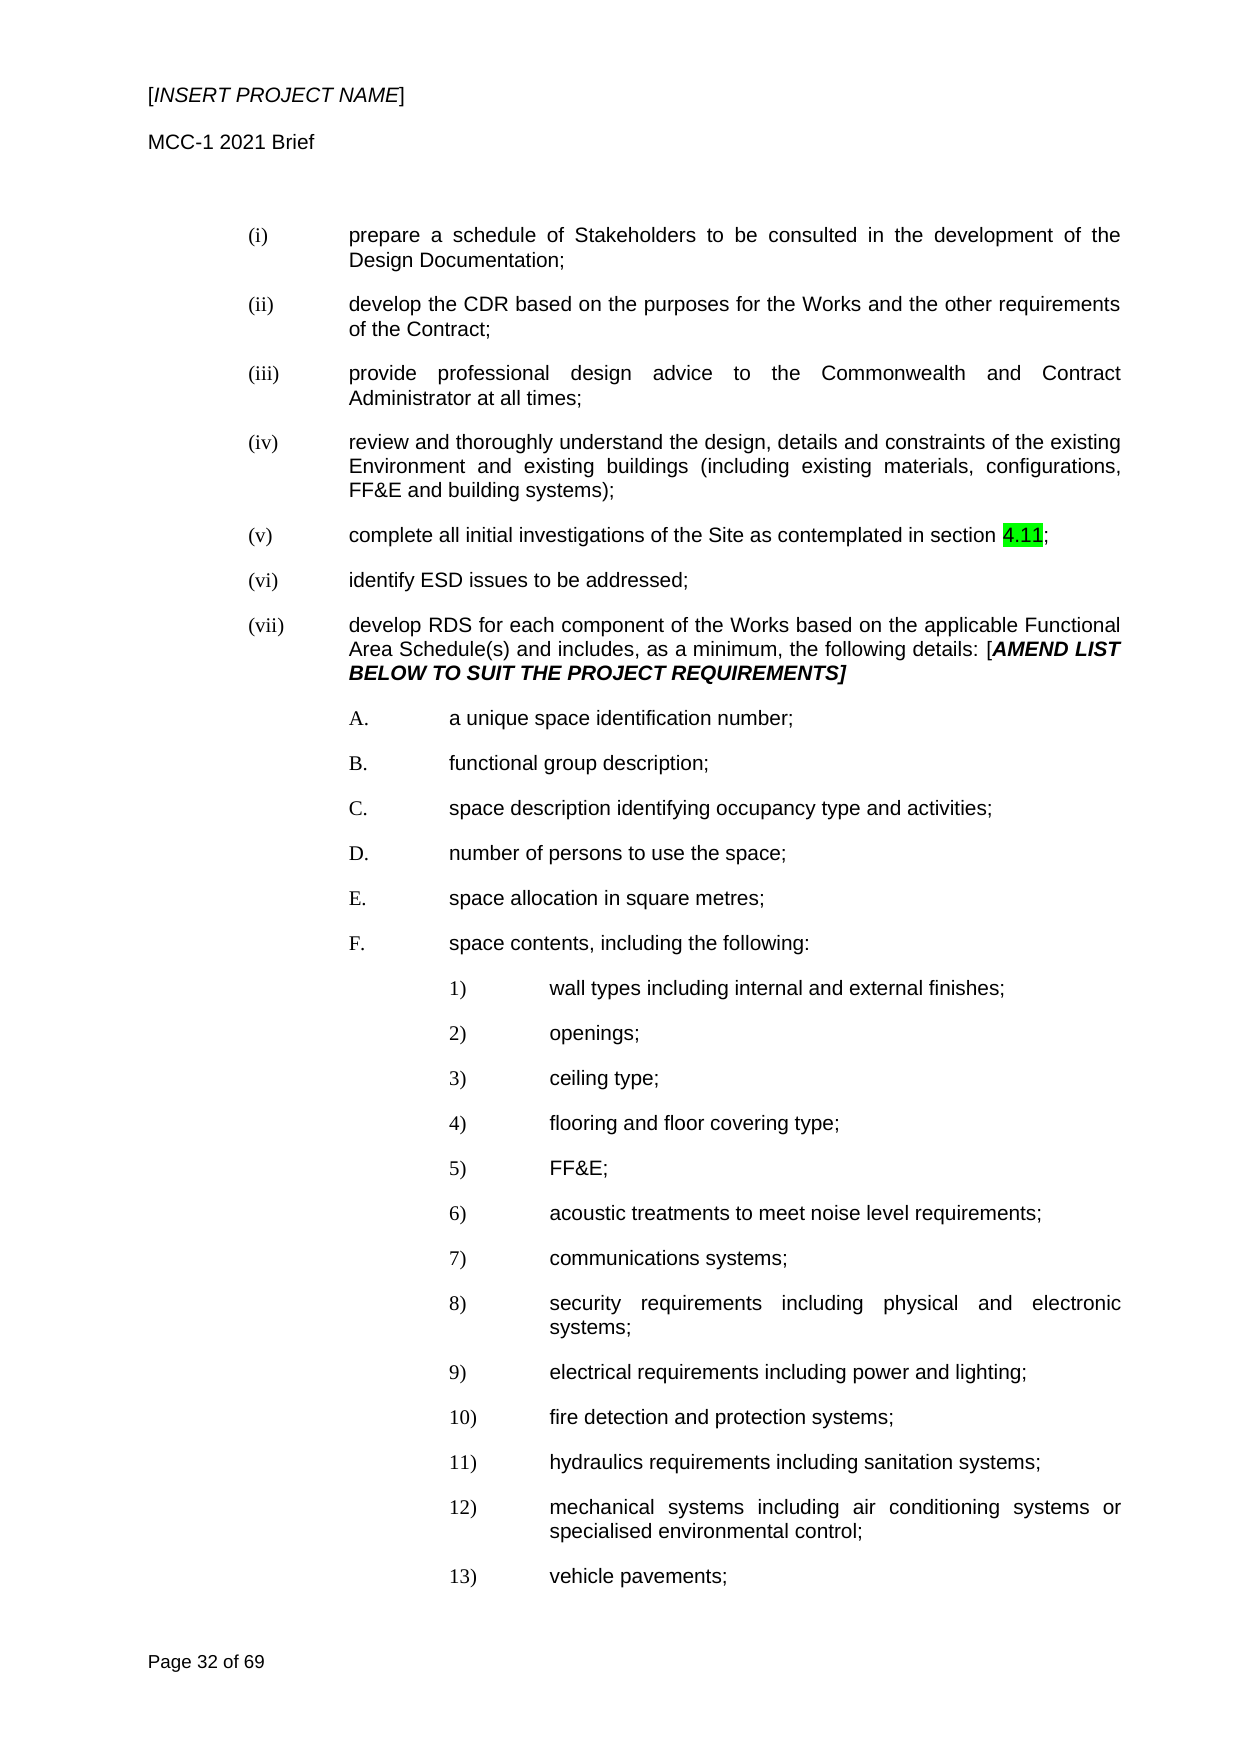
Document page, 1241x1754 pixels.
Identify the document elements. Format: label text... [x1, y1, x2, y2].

subtitle security requirements including physical and electronic systems; [449, 1291, 1122, 1339]
subtitle space contents, including the following: [348, 931, 1122, 955]
subtitle flooring and floor covering type; [449, 1111, 1122, 1135]
subtitle communications systems; [449, 1246, 1122, 1270]
subtitle develop the CDR based on the purposes for the Works and the other requirements of the Contract; [248, 292, 1122, 340]
subtitle FF&E; [449, 1156, 1122, 1180]
subtitle mechanical systems including air conditioning systems or specialised environmental control; [449, 1495, 1122, 1543]
subtitle space description identifying occupancy type and activities; [348, 796, 1122, 820]
subtitle space allocation in square metres; [348, 886, 1122, 910]
subtitle wall types including internal and external finishes; [449, 976, 1122, 1000]
subtitle a unique space identification number; [348, 706, 1122, 730]
subtitle openings; [449, 1021, 1122, 1045]
subtitle vehicle pavements; [449, 1564, 1122, 1588]
subtitle fire detection and protection systems; [449, 1405, 1122, 1429]
subtitle ceiling type; [449, 1066, 1122, 1090]
subtitle functional group description; [348, 751, 1122, 775]
subtitle provide professional design advice to the Commonwealth and Contract Administrator at all times; [248, 361, 1122, 409]
subtitle review and thoroughly understand the design, details and constraints of the existing Environment and existing buildings (including existing materials, configurations, FF&E and building systems); [248, 430, 1122, 502]
subtitle complete all initial investigations of the Site as contemplated in section 4.11; [248, 523, 1003, 547]
subtitle identify ESD issues to be addressed; [248, 568, 1122, 592]
subtitle number of persons to use the space; [348, 841, 1122, 865]
subtitle prepare a schedule of Stakeholders to be consulted in the development of the Design Documentation; [248, 223, 1122, 271]
subtitle electrical requirements including power and lighting; [449, 1360, 1122, 1384]
subtitle acoustic treatments to meet noise level requirements; [449, 1201, 1122, 1225]
subtitle develop RDS for each component of the Works based on the applicable Functional Area Schedule(s) and includes, as a minimum, the following details: [AMEND LIST BELOW TO SUIT THE PROJECT REQUIREMENTS] [248, 613, 1122, 685]
subtitle hydraulics requirements including sanitation systems; [449, 1450, 1122, 1474]
